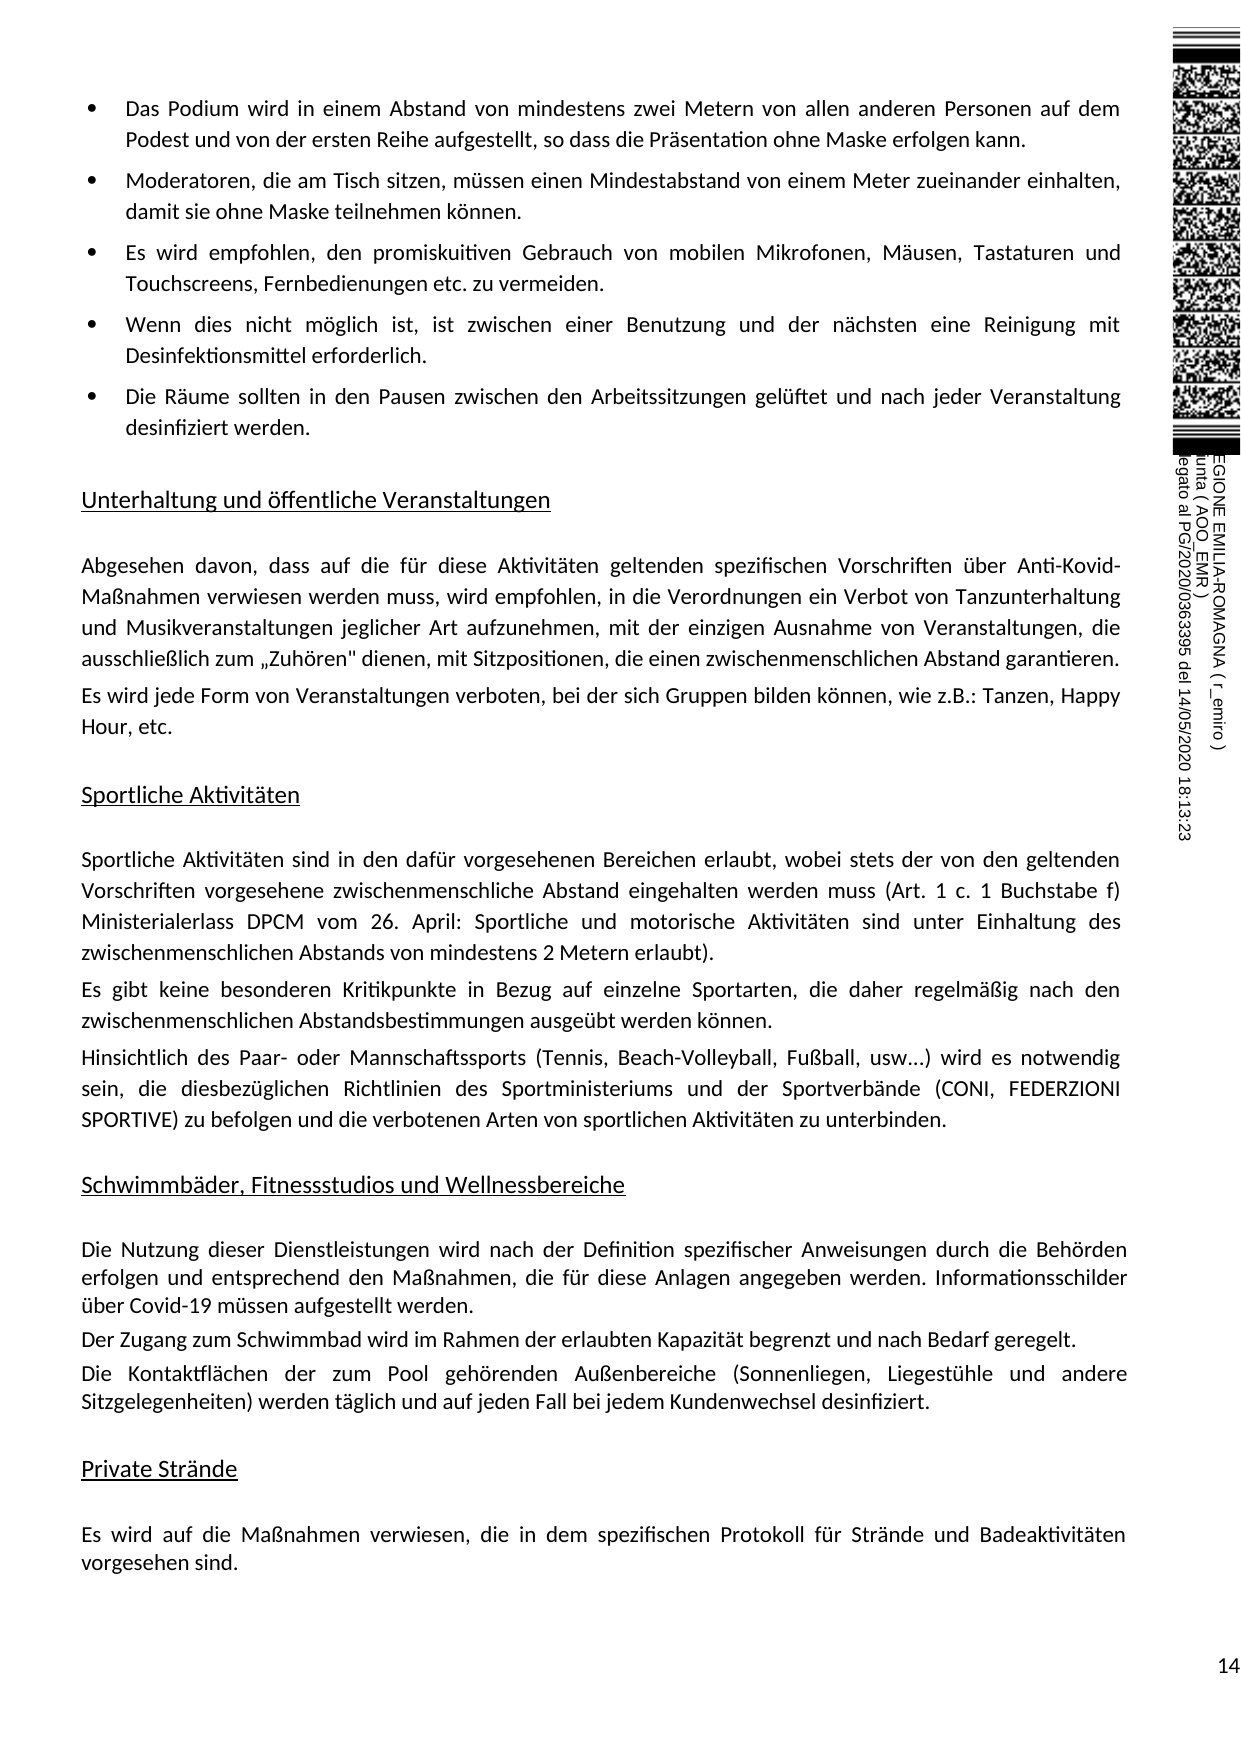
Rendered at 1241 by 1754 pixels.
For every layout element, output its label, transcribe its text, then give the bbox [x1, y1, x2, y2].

subtitle Schwimmbäder, Fitnessstudios und Wellnessbereiche [81, 1169, 1240, 1199]
subtitle Unterhaltung und öffentliche Veranstaltungen [81, 485, 1240, 515]
text Sportliche Aktivitäten sind in den dafür vorgesehenen Bereichen erlaubt, wobei stets der von den geltenden Vorschriften vorgesehene zwischenmenschliche Abstand eingehalten werden muss (Art. 1 c. 1 Buchstabe f) Ministerialerlass DPCM vom 26. April: Sportliche und motorische Aktivitäten sind unter Einhaltung des zwischenmenschlichen Abstands von mindestens 2 Metern erlaubt). [81, 845, 1123, 966]
list Es wird empfohlen, den promiskuitiven Gebrauch von mobilen Mikrofonen, Mäusen, Tastaturen und Touchscreens, Fernbedienungen etc. zu vermeiden. [88, 238, 1123, 297]
list Das Podium wird in einem Abstand von mindestens zwei Metern von allen anderen Personen auf dem Podest und von der ersten Reihe aufgestellt, so dass die Präsentation ohne Maske erfolgen kann. [88, 94, 1123, 153]
text Abgesehen davon, dass auf die für diese Aktivitäten geltenden spezifischen Vorschriften über Anti-Kovid-Maßnahmen verwiesen werden muss, wird empfohlen, in die Verordnungen ein Verbot von Tanzunterhaltung und Musikveranstaltungen jeglicher Art aufzunehmen, mit der einzigen Ausnahme von Veranstaltungen, die ausschließlich zum „Zuhören" dienen, mit Sitzpositionen, die einen zwischenmenschlichen Abstand garantieren. [81, 551, 1123, 672]
list Wenn dies nicht möglich ist, ist zwischen einer Benutzung und der nächsten eine Reinigung mit Desinfektionsmittel erforderlich. [88, 311, 1123, 369]
list Moderatoren, die am Tisch sitzen, müssen einen Mindestabstand von einem Meter zueinander einhalten, damit sie ohne Maske teilnehmen können. [88, 167, 1123, 225]
picture [1172, 27, 1241, 455]
text Es gibt keine besonderen Kritikpunkte in Bezug auf einzelne Sportarten, die daher regelmäßig nach den zwischenmenschlichen Abstandsbestimmungen ausgeübt werden können. [81, 975, 1123, 1034]
text Hinsichtlich des Paar- oder Mannschaftssports (Tennis, Beach-Volleyball, Fußball, usw...) wird es notwendig sein, die diesbezüglichen Richtlinien des Sportministeriums und der Sportverbände (CONI, FEDERZIONI SPORTIVE) zu befolgen und die verbotenen Arten von sportlichen Aktivitäten zu unterbinden. [81, 1043, 1123, 1133]
text Es wird jede Form von Veranstaltungen verboten, bei der sich Gruppen bilden können, wie z.B.: Tanzen, Happy Hour, etc. [81, 681, 1123, 740]
list Die Räume sollten in den Pausen zwischen den Arbeitssitzungen gelüftet und nach jeder Veranstaltung desinfiziert werden. [88, 382, 1123, 441]
text Es wird auf die Maßnahmen verwiesen, die in dem spezifischen Protokoll für Strände und Badeaktivitäten vorgesehen sind. [81, 1520, 1129, 1576]
text Der Zugang zum Schwimmbad wird im Rahmen der erlaubten Kapazität begrenzt und nach Bedarf geregelt. [81, 1325, 1129, 1353]
text Die Kontaktflächen der zum Pool gehörenden Außenbereiche (Sonnenliegen, Liegestühle und andere Sitzgelegenheiten) werden täglich und auf jeden Fall bei jedem Kundenwechsel desinfiziert. [81, 1359, 1129, 1415]
text Die Nutzung dieser Dienstleistungen wird nach der Definition spezifischer Anweisungen durch die Behörden erfolgen und entsprechend den Maßnahmen, die für diese Anlagen angegeben werden. Informationsschilder über Covid-19 müssen aufgestellt werden. [81, 1235, 1129, 1319]
subtitle Sportliche Aktivitäten [81, 779, 1240, 809]
subtitle Private Strände [81, 1453, 1129, 1484]
